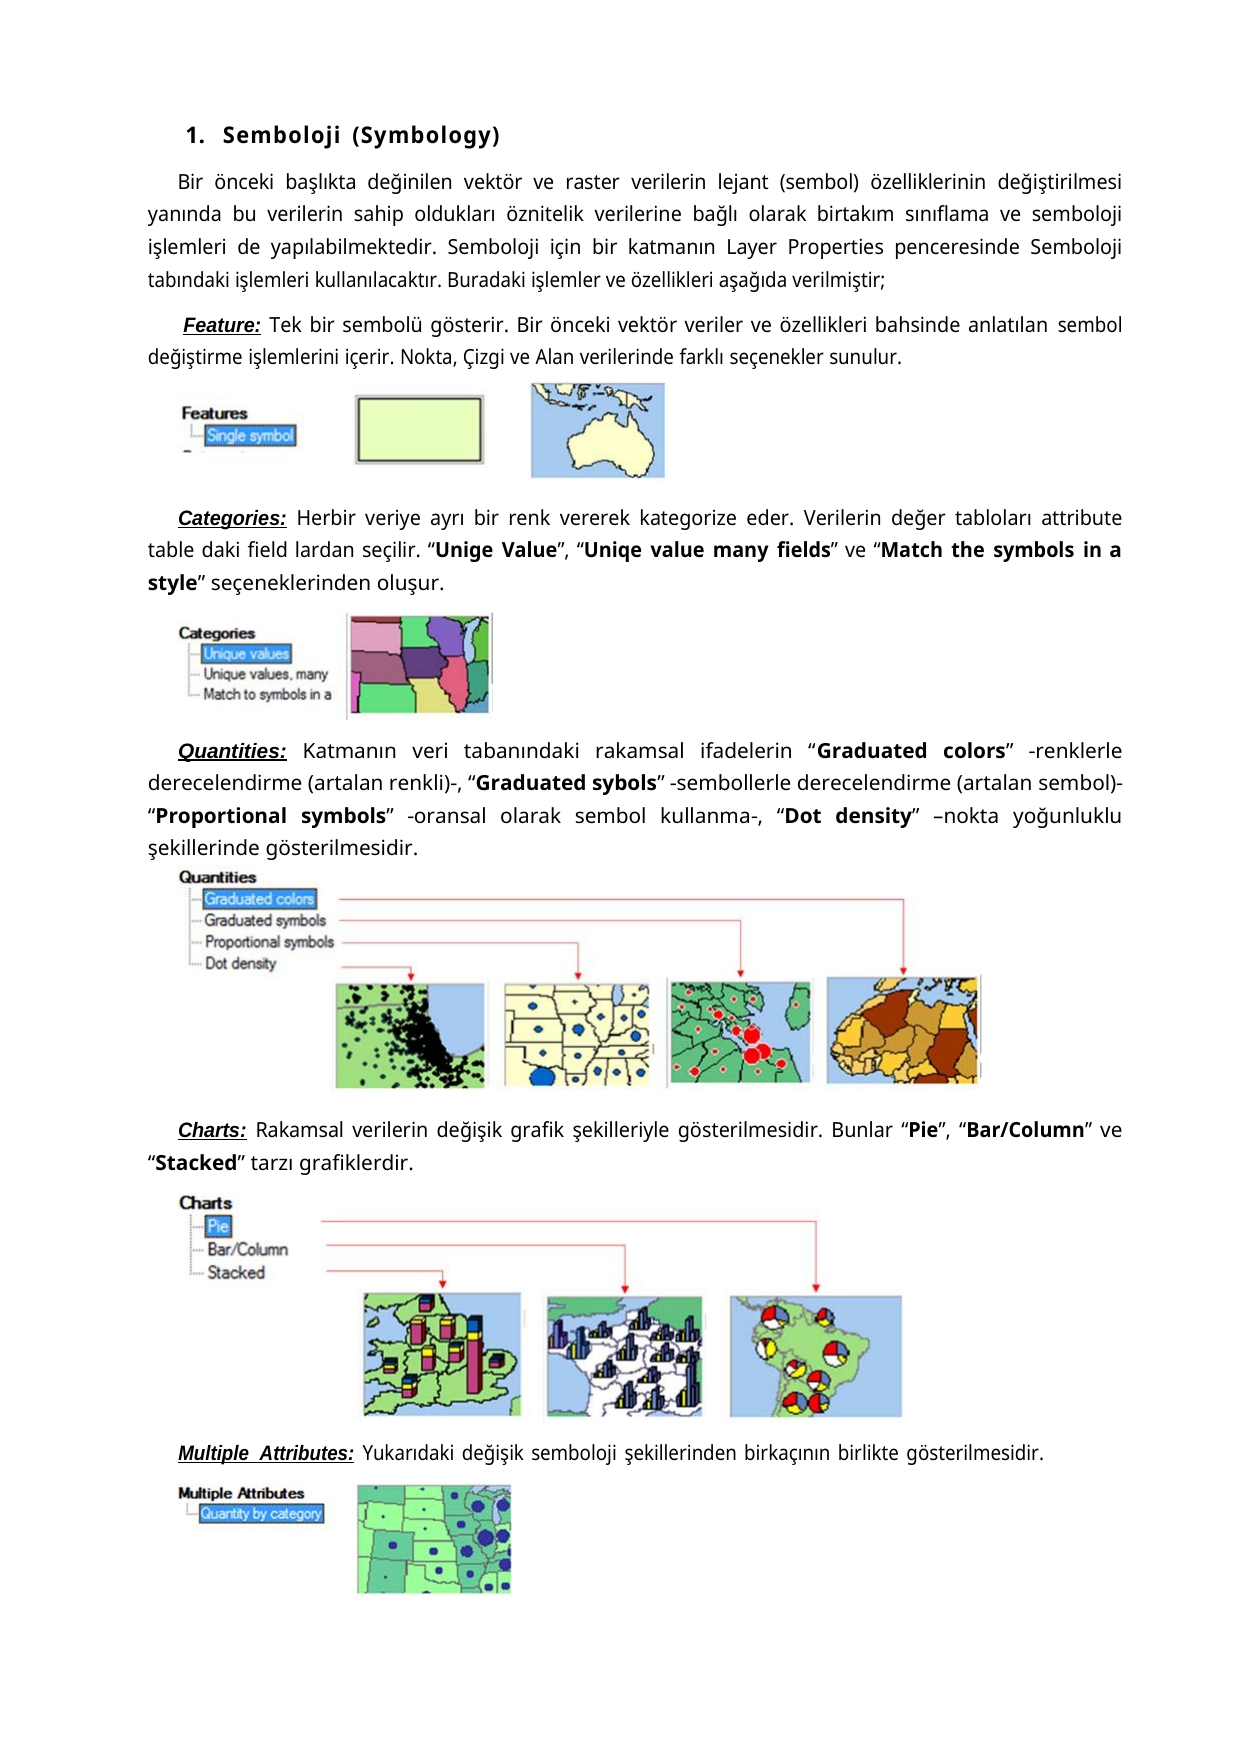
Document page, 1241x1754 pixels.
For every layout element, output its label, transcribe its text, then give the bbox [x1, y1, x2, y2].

text Feature: Tek bir sembolü gösterir. Bir önceki vektör veriler ve özellikleri bahsinde anlatılan sembol değiştirme işlemlerini içerir. Nokta, Çizgi ve Alan verilerinde farklı seçenekler sunulur. [148, 310, 1123, 371]
text Categories: Herbir veriye ayrı bir renk vererek kategorize eder. Verilerin değer tabloları attribute table daki field lardan seçilir. “Unige Value”, “Uniqe value many fields” ve “Match the symbols in a style” seçeneklerinden oluşur. [148, 389, 1123, 596]
text Quantities: Katmanın veri tabanındaki rakamsal ifadelerin “Graduated colors” ‐renklerle derecelendirme (artalan renkli)‐, “Graduated sybols” ‐sembollerle derecelendirme (artalan sembol)‐ “Proportional symbols” ‐oransal olarak sembol kullanma‐, “Dot density” –nokta yoğunluklu şekillerinde gösterilmesidir. [148, 736, 1123, 862]
text Multiple Attributes: Yukarıdaki değişik semboloji şekillerinden birkaçının birlikte gösterilmesidir. [178, 1438, 1173, 1467]
picture [177, 865, 982, 1094]
subtitle Semboloji (Symbology) [185, 119, 1173, 150]
picture [177, 1193, 905, 1423]
text Bir önceki başlıkta değinilen vektör ve raster verilerin lejant (sembol) özelliklerinin değiştirilmesi yanında bu verilerin sahip oldukları öznitelik verilerine bağlı olarak birtakım sınıflama ve semboloji işlemleri de yapılabilmektedir. Semboloji için bir katmanın Layer Properties penceresinde Semboloji tabındaki işlemleri kullanılacaktır. Buradaki işlemler ve özellikleri aşağıda verilmiştir; [148, 167, 1123, 293]
picture [177, 612, 493, 720]
picture [177, 381, 669, 481]
picture [177, 1483, 513, 1595]
